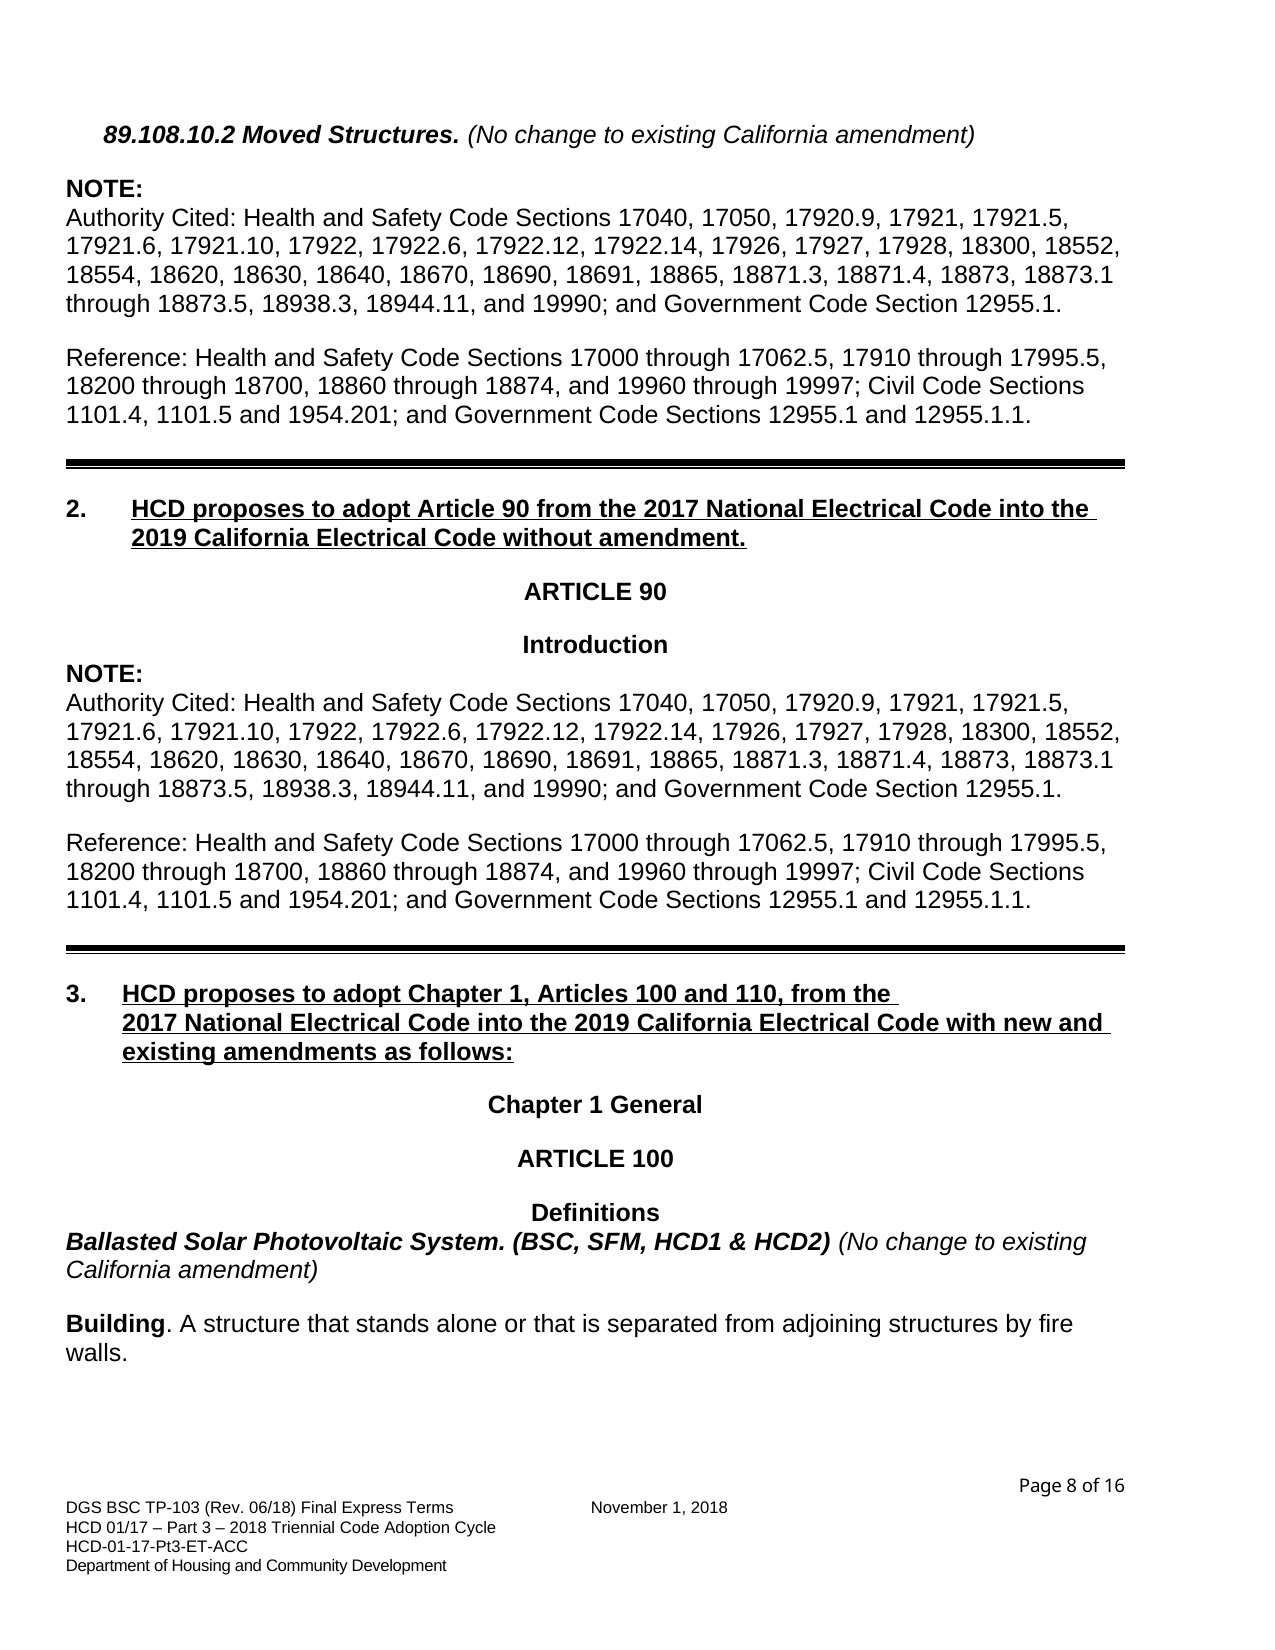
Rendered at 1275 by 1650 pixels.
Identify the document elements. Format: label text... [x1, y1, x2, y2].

text Reference: Health and Safety Code Sections 17000 through 17062.5, 17910 through 17995.5, 18200 through 18700, 18860 through 18874, and 19960 through 19997; Civil Code Sections 1101.4, 1101.5 and 1954.201; and Government Code Sections 12955.1 and 12955.1.1. [66, 828, 1125, 914]
list HCD proposes to adopt Chapter 1, Articles 100 and 110, from the [66, 979, 1125, 1008]
subtitle ARTICLE 90 [66, 576, 1125, 605]
text 2017 National Electrical Code into the 2019 California Electrical Code with new and existing amendments as follows: [122, 1008, 1125, 1065]
text Building. A structure that stands alone or that is separated from adjoining structures by fire walls. [66, 1309, 1125, 1367]
text Authority Cited: Health and Safety Code Sections 17040, 17050, 17920.9, 17921, 17921.5, 17921.6, 17921.10, 17922, 17922.6, 17922.12, 17922.14, 17926, 17927, 17928, 18300, 18552, 18554, 18620, 18630, 18640, 18670, 18690, 18691, 18865, 18871.3, 18871.4, 18873, 18873.1 through 18873.5, 18938.3, 18944.11, and 19990; and Government Code Section 12955.1. [66, 202, 1125, 317]
text NOTE: [66, 659, 1125, 688]
text Reference: Health and Safety Code Sections 17000 through 17062.5, 17910 through 17995.5, 18200 through 18700, 18860 through 18874, and 19960 through 19997; Civil Code Sections 1101.4, 1101.5 and 1954.201; and Government Code Sections 12955.1 and 12955.1.1. [66, 342, 1125, 429]
text Ballasted Solar Photovoltaic System. (BSC, SFM, HCD1 & HCD2) (No change to existing California amendment) [66, 1227, 1125, 1284]
text NOTE: [66, 174, 1125, 202]
text 89.108.10.2 Moved Structures. (No change to existing California amendment) [103, 120, 1125, 149]
subtitle ARTICLE 100 [66, 1144, 1125, 1173]
subtitle Introduction [66, 630, 1125, 659]
subtitle Definitions [66, 1198, 1125, 1227]
subtitle Chapter 1 General [66, 1090, 1125, 1119]
list HCD proposes to adopt Article 90 from the 2017 National Electrical Code into the 2019 California Electrical Code without amendment. [66, 494, 1125, 551]
text Authority Cited: Health and Safety Code Sections 17040, 17050, 17920.9, 17921, 17921.5, 17921.6, 17921.10, 17922, 17922.6, 17922.12, 17922.14, 17926, 17927, 17928, 18300, 18552, 18554, 18620, 18630, 18640, 18670, 18690, 18691, 18865, 18871.3, 18871.4, 18873, 18873.1 through 18873.5, 18938.3, 18944.11, and 19990; and Government Code Section 12955.1. [66, 688, 1125, 803]
